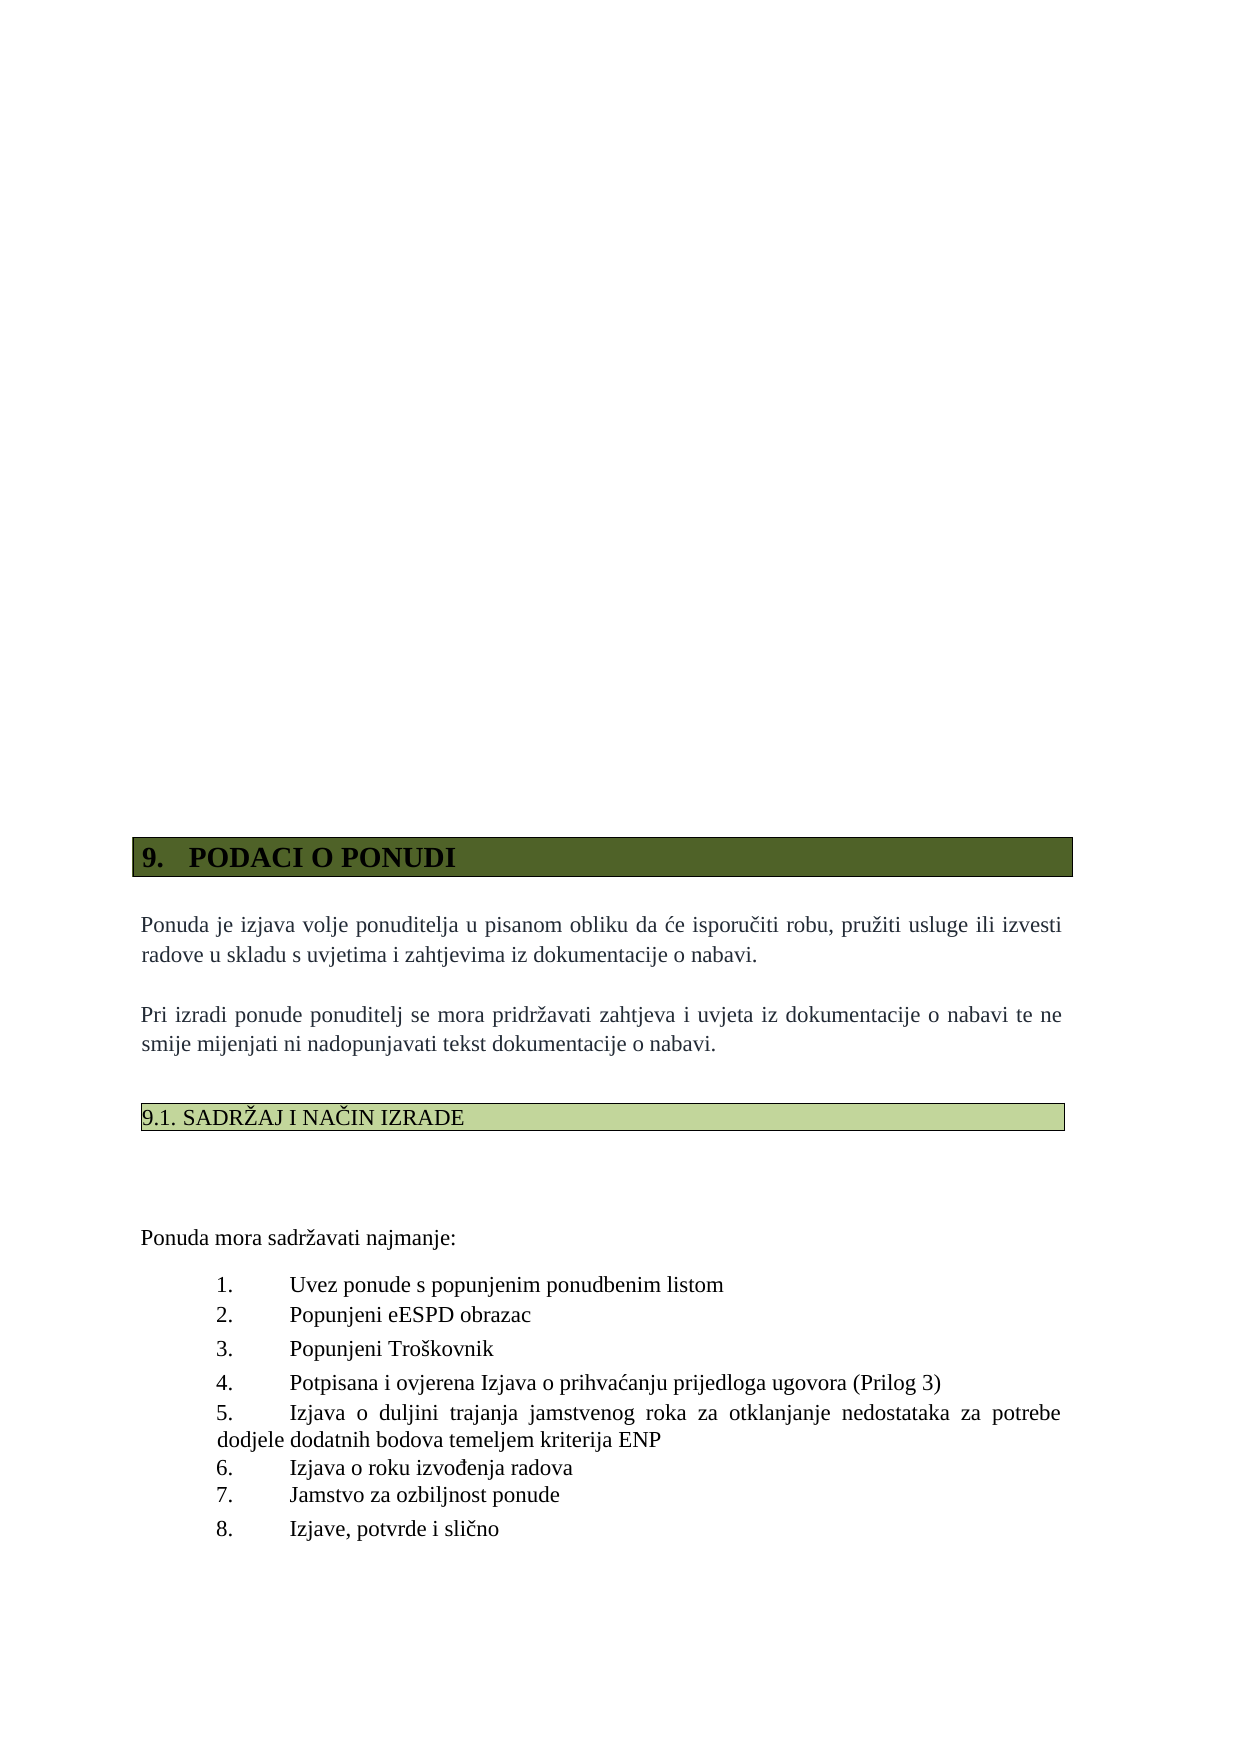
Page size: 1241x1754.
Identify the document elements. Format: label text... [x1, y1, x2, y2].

list Popunjeni Troškovnik [216, 1335, 1062, 1361]
text Ponuda mora sadržavati najmanje: [140, 1224, 1062, 1251]
list Potpisana i ovjerena Izjava o prihvaćanju prijedloga ugovora (Prilog 3) [216, 1369, 1062, 1396]
subtitle PODACI O PONUDI [134, 838, 1072, 876]
text Ponuda je izjava volje ponuditelja u pisanom obliku da će isporučiti robu, pružiti usluge ili izvesti radove u skladu s uvjetima i zahtjevima iz dokumentacije o nabavi. [140, 911, 1064, 967]
list Izjava o roku izvođenja radova [216, 1454, 1062, 1480]
text Pri izradi ponude ponuditelj se mora pridržavati zahtjeva i uvjeta iz dokumentacije o nabavi te ne smije mijenjati ni nadopunjavati tekst dokumentacije o nabavi. [140, 1001, 1064, 1057]
list Popunjeni eESPD obrazac [216, 1301, 1062, 1327]
list Uvez ponude s popunjenim ponudbenim listom [216, 1271, 1062, 1297]
list Izjava o duljini trajanja jamstvenog roka za otklanjanje nedostataka za potrebe dodjele dodatnih bodova temeljem kriterija ENP [216, 1399, 1062, 1452]
list Izjave, potvrde i slično [216, 1515, 1062, 1542]
text 9.1. SADRŽAJ I NAČIN IZRADE [142, 1104, 1064, 1130]
list Jamstvo za ozbiljnost ponude [216, 1482, 1062, 1508]
